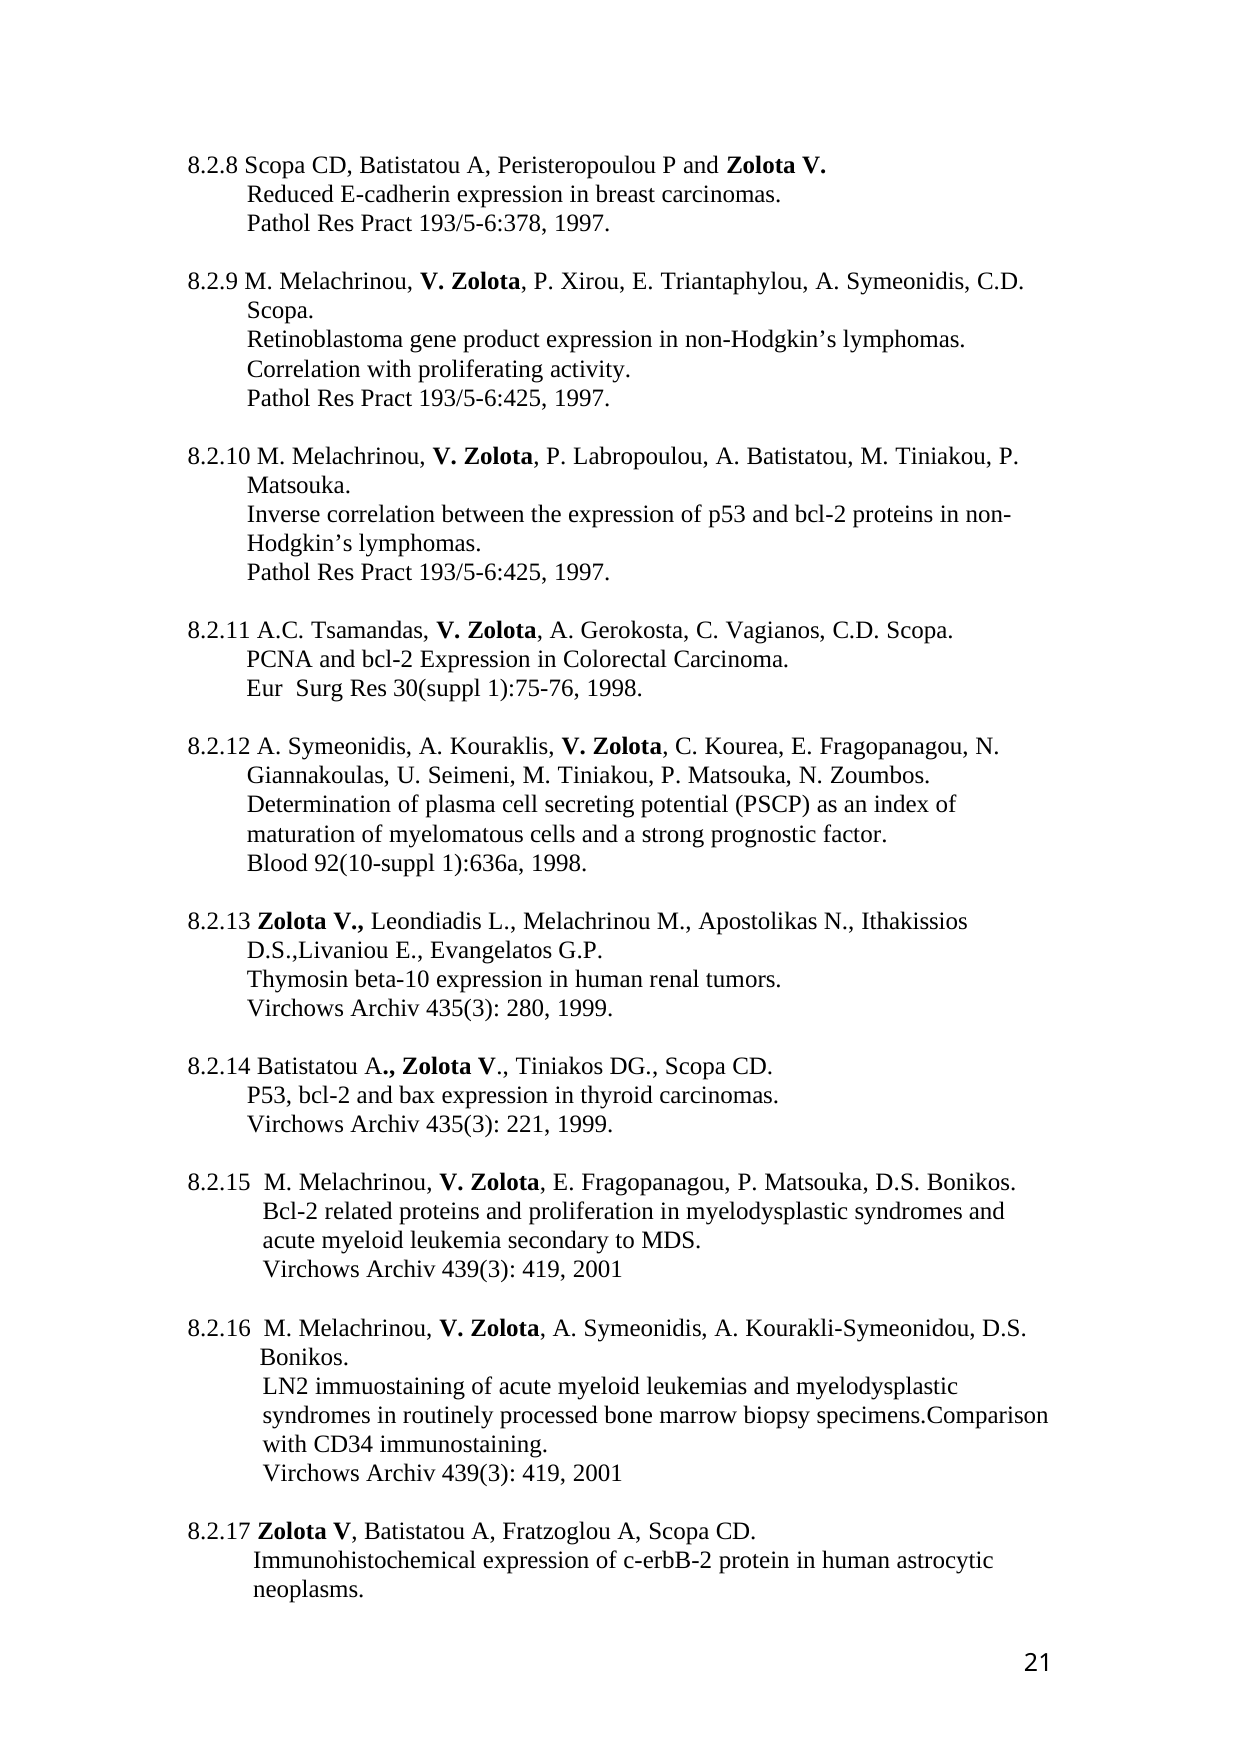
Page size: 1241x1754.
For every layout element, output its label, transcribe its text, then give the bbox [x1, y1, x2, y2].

text 8.2.10 M. Melachrinou, V. Zolota, P. Labropoulou, A. Batistatou, M. Tiniakou, P. [187, 441, 1053, 470]
text Bcl-2 related proteins and proliferation in myelodysplastic syndromes and acute myeloid leukemia secondary to MDS. [262, 1196, 1053, 1254]
text LN2 immuostaining of acute myeloid leukemias and myelodysplastic syndromes in routinely processed bone marrow biopsy specimens.Comparison with CD34 immunostaining. [262, 1371, 1053, 1458]
text D.S.,Livaniou E., Evangelatos G.P. [247, 935, 1053, 964]
text Matsouka. [247, 470, 1053, 499]
text 8.2.12 A. Symeonidis, A. Kouraklis, V. Zolota, C. Kourea, E. Fragopanagou, N. [187, 731, 1053, 760]
text 8.2.8 Scopa CD, Batistatou A, Peristeropoulou P and Zolota V. [187, 150, 1053, 179]
text 8.2.14 Batistatou A., Zolota V., Tiniakos DG., Scopa CD. [187, 1051, 1053, 1080]
text 8.2.9 M. Melachrinou, V. Zolota, P. Xirou, E. Triantaphylou, A. Symeonidis, C.D. [187, 266, 1053, 295]
text Inverse correlation between the expression of p53 and bcl-2 proteins in non-Hodgkin’s lymphomas. [247, 499, 1053, 557]
text 8.2.13 Zolota V., Leondiadis L., Melachrinou M., Apostolikas N., Ithakissios [187, 906, 1053, 935]
text 8.2.11 A.C. Tsamandas, V. Zolota, A. Gerokosta, C. Vagianos, C.D. Scopa. [187, 615, 1053, 644]
text Virchows Archiv 439(3): 419, 2001 [203, 1458, 1053, 1487]
text Blood 92(10-suppl 1):636a, 1998. [247, 847, 1053, 877]
text 8.2.17 Zolota V, Batistatou A, Fratzoglou A, Scopa CD. [187, 1516, 1053, 1545]
text 8.2.16 M. Melachrinou, V. Zolota, A. Symeonidis, A. Kourakli-Symeonidou, D.S. [187, 1312, 1053, 1342]
text Retinoblastoma gene product expression in non-Hodgkin’s lymphomas. Correlation with proliferating activity. [247, 324, 1053, 382]
text Immunohistochemical expression of c-erbB-2 protein in human astrocytic neoplasms. [253, 1545, 1053, 1603]
text Virchows Archiv 435(3): 280, 1999. [247, 993, 1053, 1022]
text Eur Surg Res 30(suppl 1):75-76, 1998. [246, 673, 1053, 702]
text Pathol Res Pract 193/5-6:425, 1997. [247, 382, 1053, 412]
text Reduced E-cadherin expression in breast carcinomas. [247, 179, 1053, 208]
text Bonikos. [187, 1342, 1053, 1371]
text Scopa. [247, 295, 1053, 324]
text Giannakoulas, U. Seimeni, M. Tiniakou, P. Matsouka, N. Zoumbos. Determination of plasma cell secreting potential (PSCP) as an index of maturation of myelomatous cells and a strong prognostic factor. [247, 760, 1053, 847]
text Thymosin beta-10 expression in human renal tumors. [247, 964, 1053, 993]
text Pathol Res Pract 193/5-6:378, 1997. [247, 208, 1053, 237]
text Virchows Archiv 435(3): 221, 1999. [247, 1109, 1053, 1138]
text 8.2.15 M. Melachrinou, V. Zolota, E. Fragopanagou, P. Matsouka, D.S. Bonikos. [187, 1167, 1053, 1196]
text PCNA and bcl-2 Expression in Colorectal Carcinoma. [246, 644, 1053, 673]
text Pathol Res Pract 193/5-6:425, 1997. [247, 557, 1053, 586]
text Virchows Archiv 439(3): 419, 2001 [247, 1254, 1053, 1283]
text P53, bcl-2 and bax expression in thyroid carcinomas. [187, 1080, 1053, 1109]
